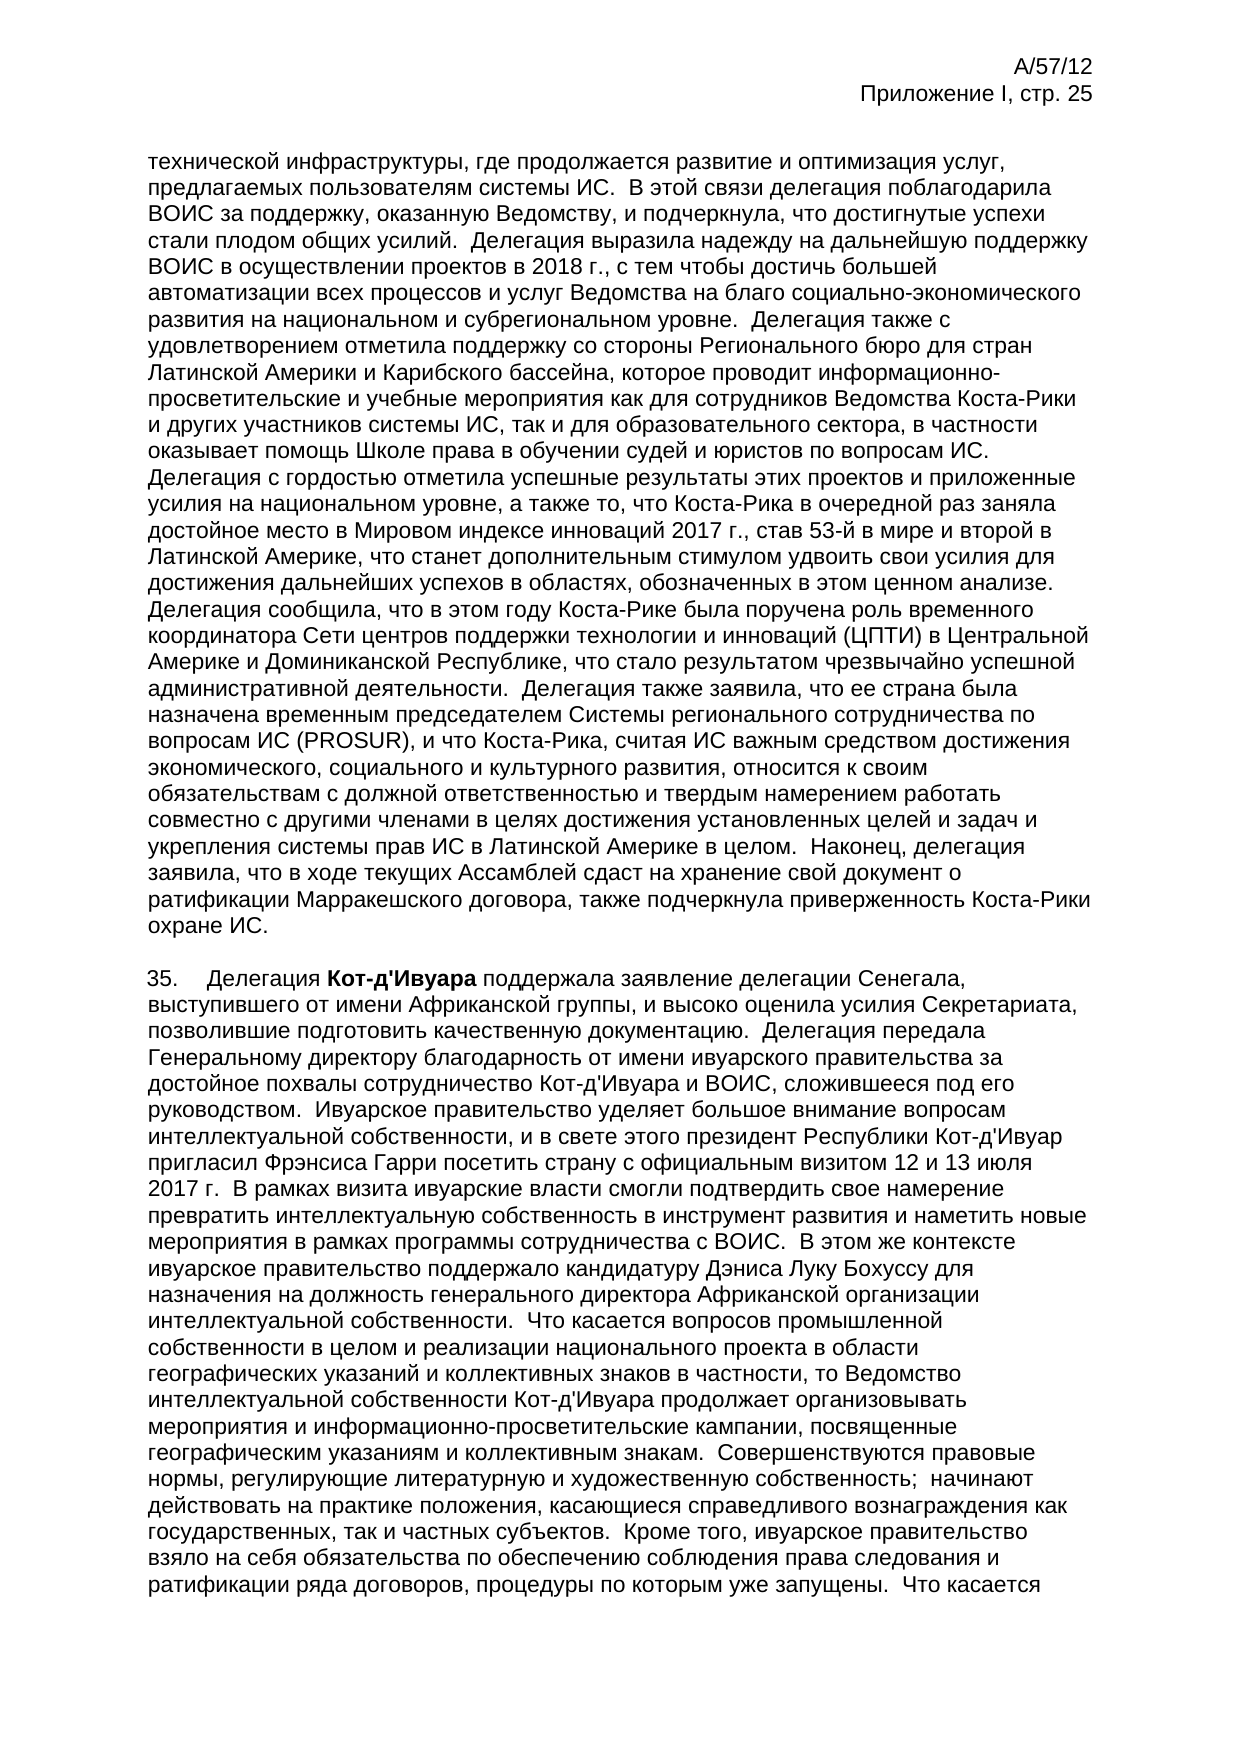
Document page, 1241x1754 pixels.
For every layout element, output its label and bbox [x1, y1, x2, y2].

list [146, 148, 1093, 938]
list [146, 964, 1093, 1597]
